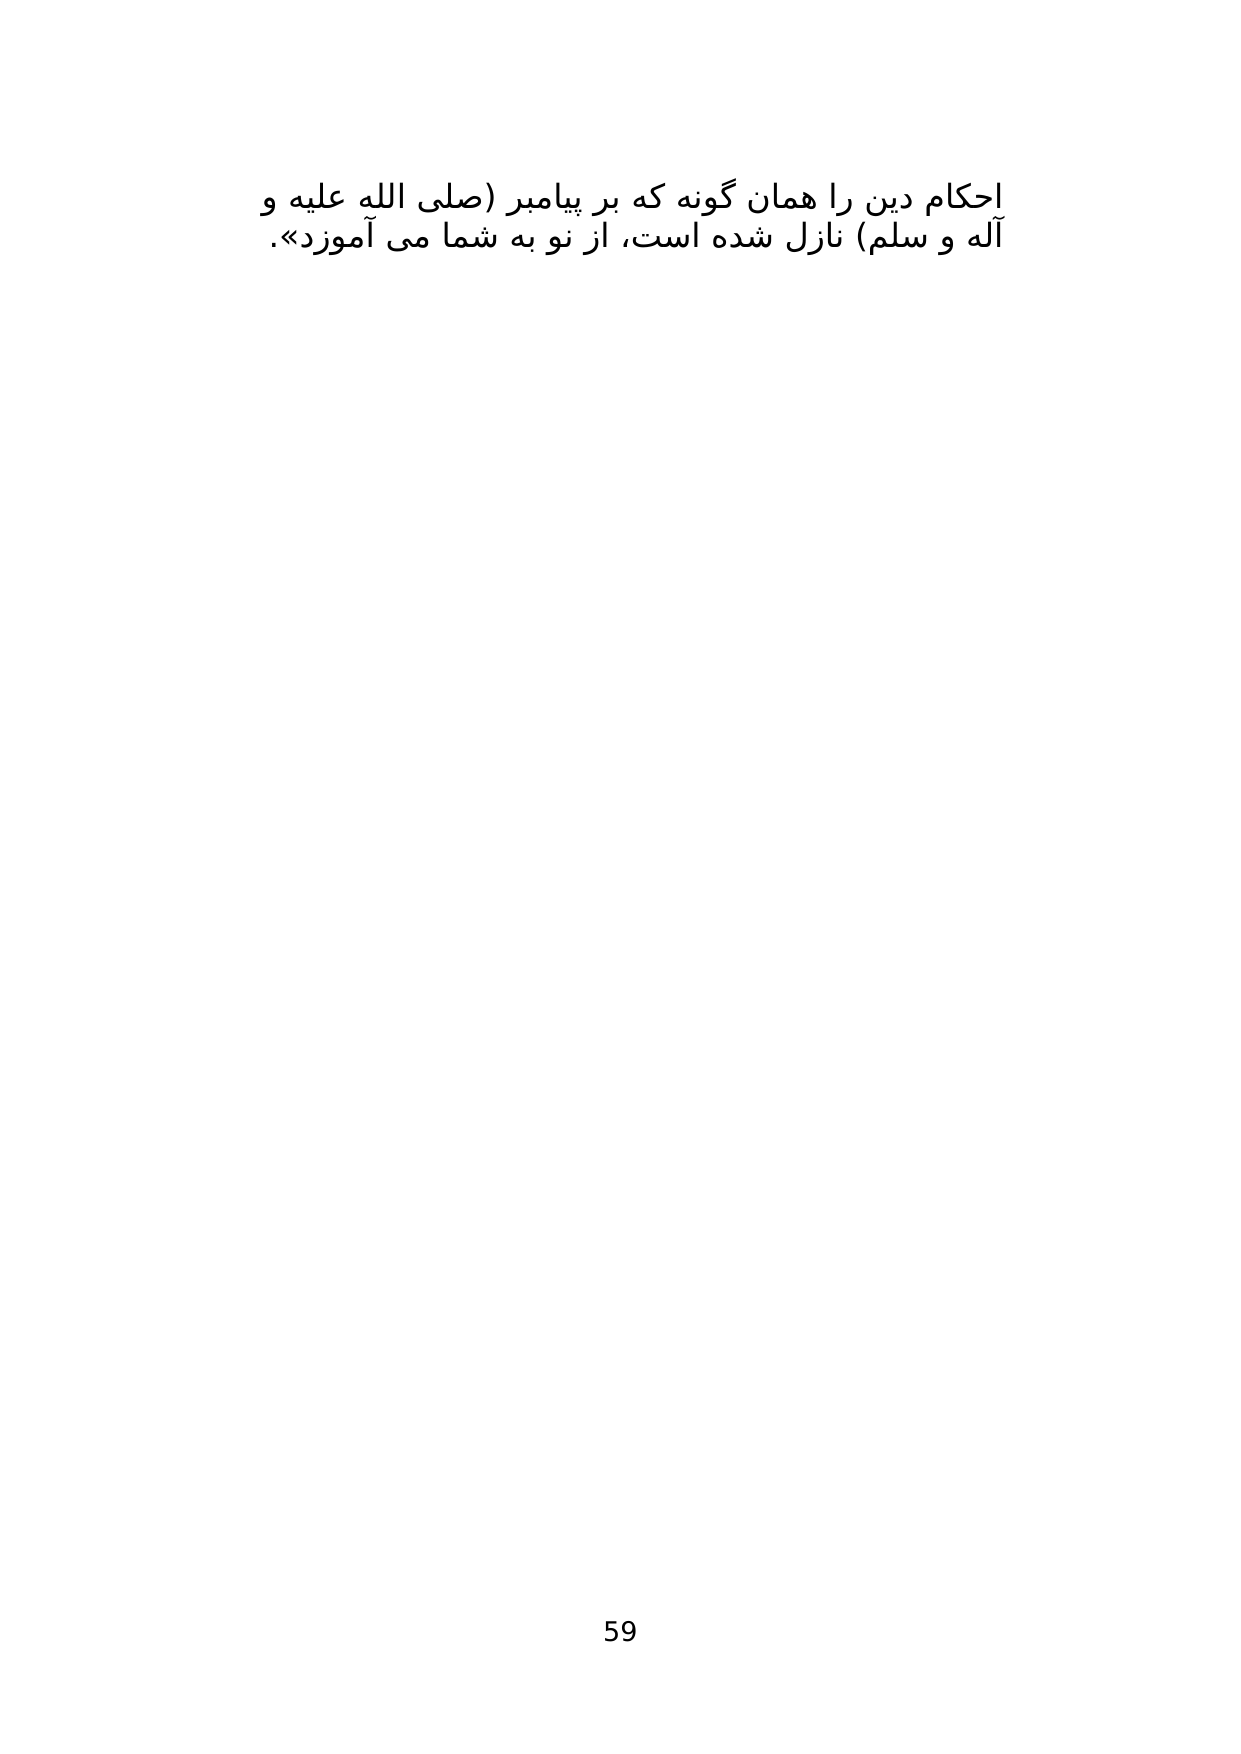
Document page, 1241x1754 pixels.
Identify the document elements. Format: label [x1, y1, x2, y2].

text [236, 177, 1004, 255]
